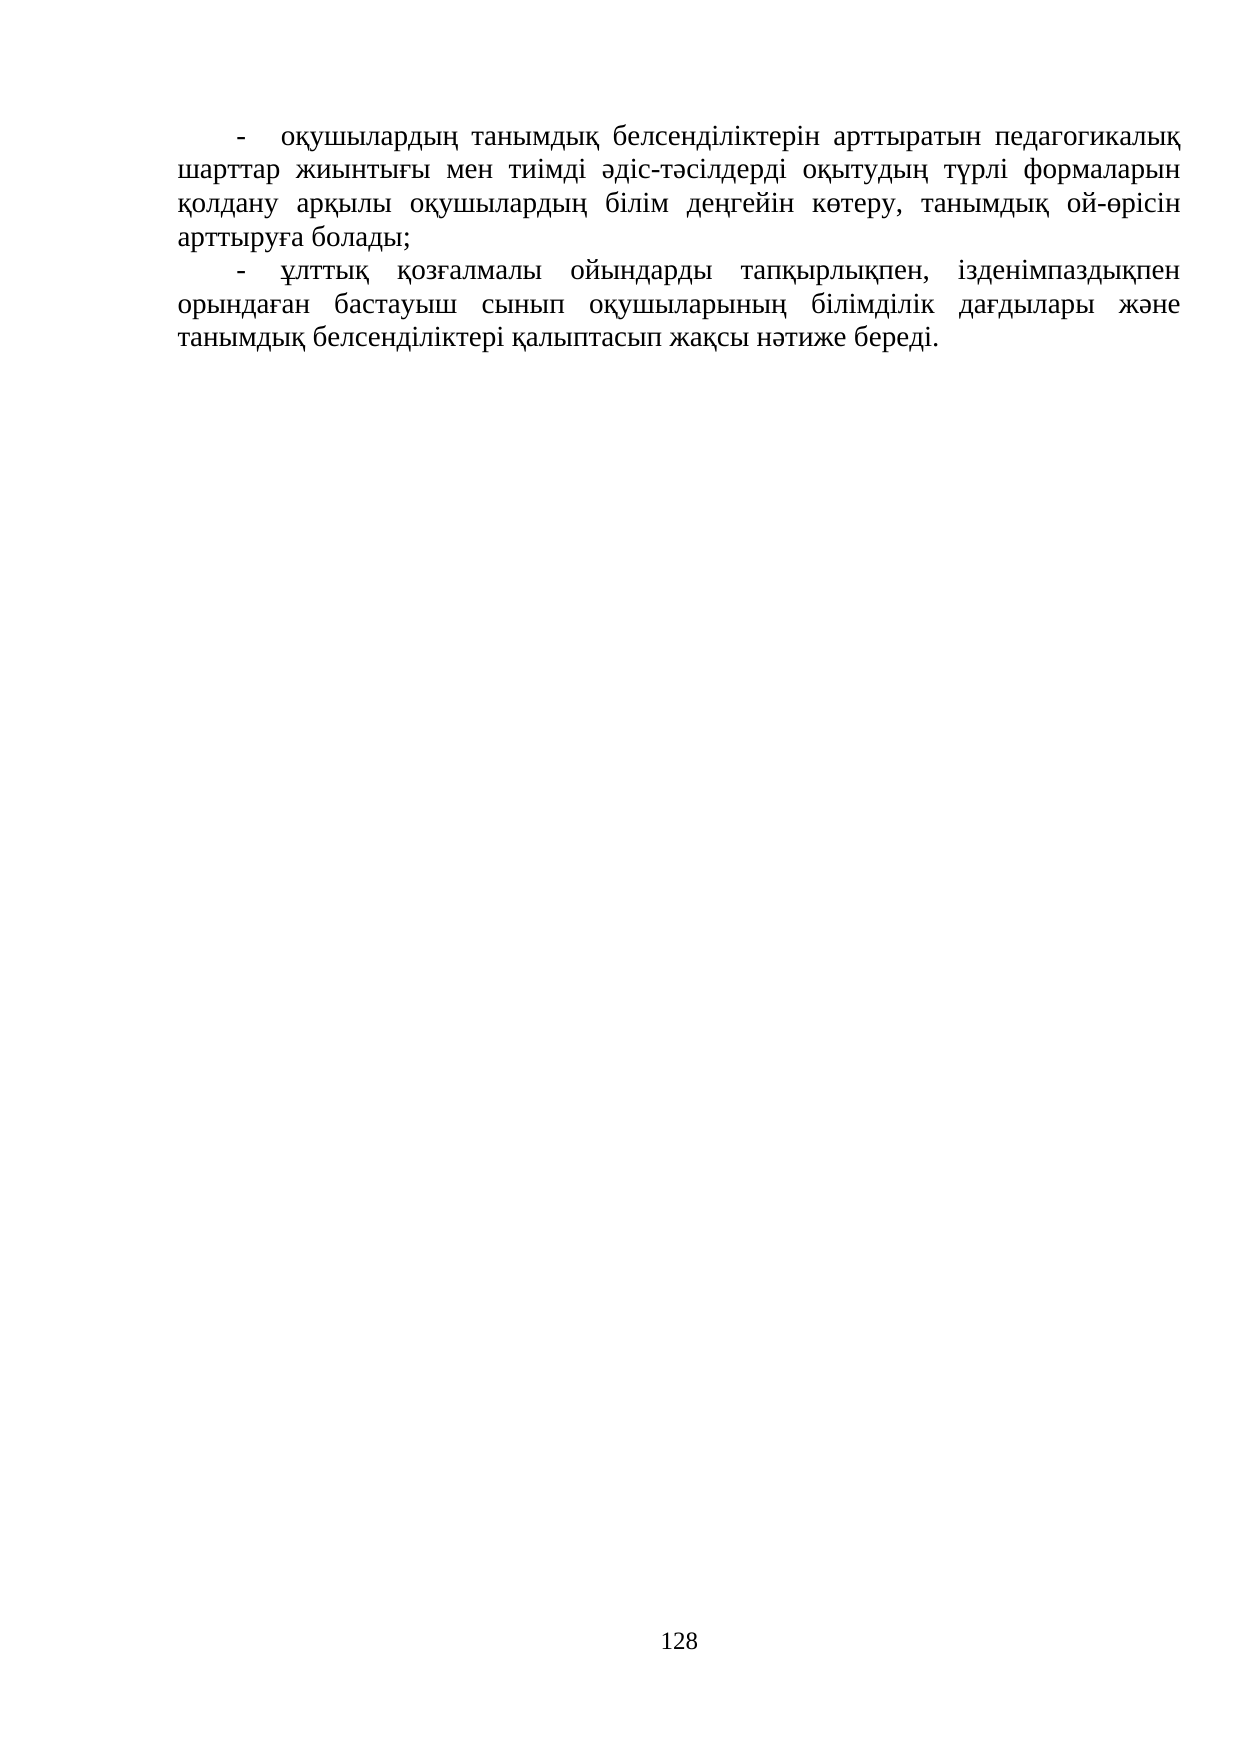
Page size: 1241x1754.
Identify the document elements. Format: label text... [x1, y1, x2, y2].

list оқушылардың танымдық белсенділіктерін арттыратын педагогикалық шарттар жиынтығы мен тиімді әдіс-тәсілдерді оқытудың түрлі формаларын қолдану арқылы оқушылардың білім деңгейін көтеру, танымдық ой-өрісін арттыруға болады; [177, 118, 1181, 252]
list ұлттық қозғалмалы ойындарды тапқырлықпен, ізденімпаздықпен орындаған бастауыш сынып оқушыларының білімділік дағдылары және танымдық белсенділіктері қалыптасып жақсы нәтиже береді. [177, 252, 1181, 353]
